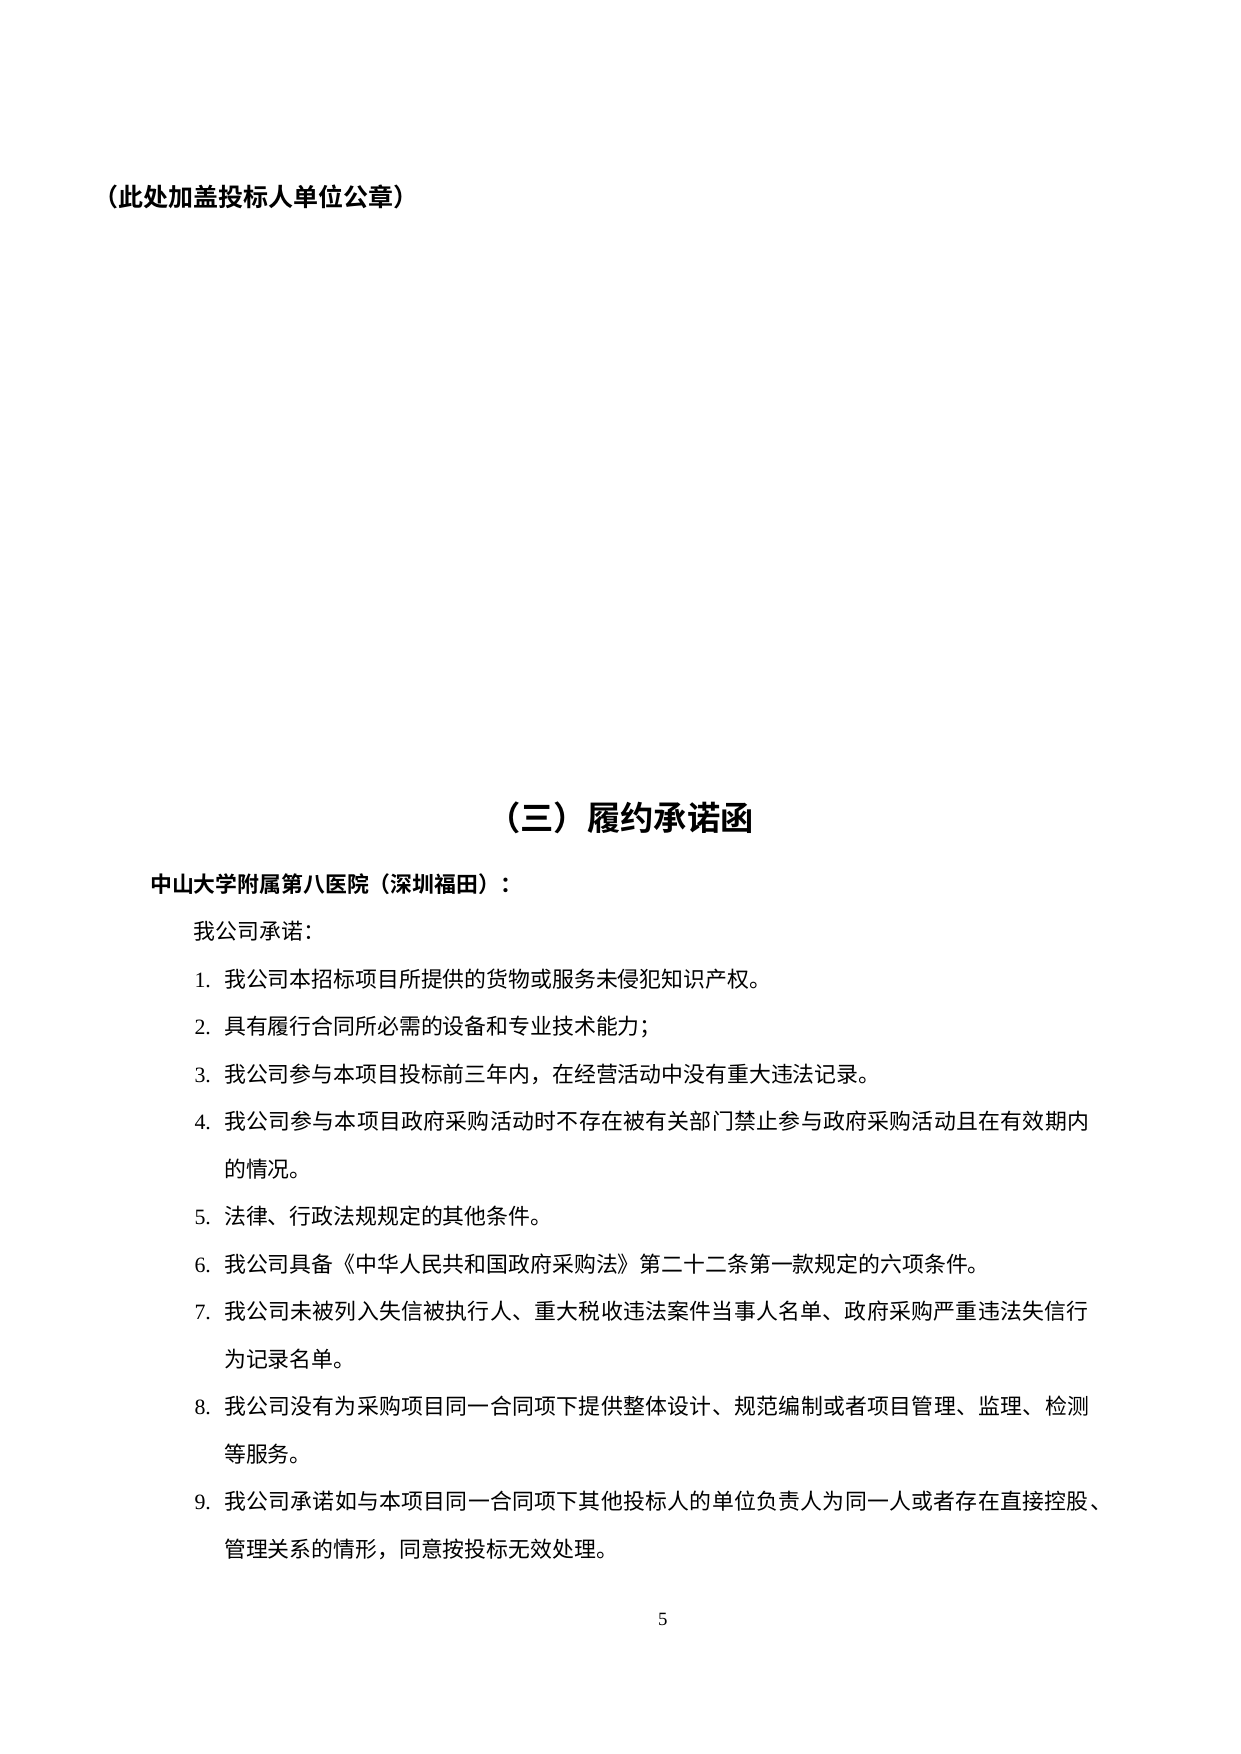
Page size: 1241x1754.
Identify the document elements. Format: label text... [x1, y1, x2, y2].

list 我公司具备《中华人民共和国政府采购法》第二十二条第一款规定的六项条件。 [194, 1247, 1090, 1278]
text （此处加盖投标人单位公章） [94, 177, 1144, 213]
list 我公司没有为采购项目同一合同项下提供整体设计、规范编制或者项目管理、监理、检测等服务。 [194, 1389, 1090, 1468]
text 我公司承诺： [150, 914, 1175, 946]
list 法律、行政法规规定的其他条件。 [194, 1199, 1090, 1231]
list 我公司参与本项目投标前三年内，在经营活动中没有重大违法记录。 [194, 1057, 1090, 1088]
list 我公司本招标项目所提供的货物或服务未侵犯知识产权。 [194, 962, 1090, 993]
subtitle （三）履约承诺函 [150, 791, 1090, 840]
list 具有履行合同所必需的设备和专业技术能力； [194, 1009, 1090, 1041]
text 中山大学附属第八医院（深圳福田）： [150, 867, 1090, 898]
list 我公司承诺如与本项目同一合同项下其他投标人的单位负责人为同一人或者存在直接控股、管理关系的情形，同意按投标无效处理。 [194, 1484, 1090, 1563]
list 我公司参与本项目政府采购活动时不存在被有关部门禁止参与政府采购活动且在有效期内的情况。 [194, 1104, 1090, 1183]
list 我公司未被列入失信被执行人、重大税收违法案件当事人名单、政府采购严重违法失信行为记录名单。 [194, 1294, 1090, 1373]
